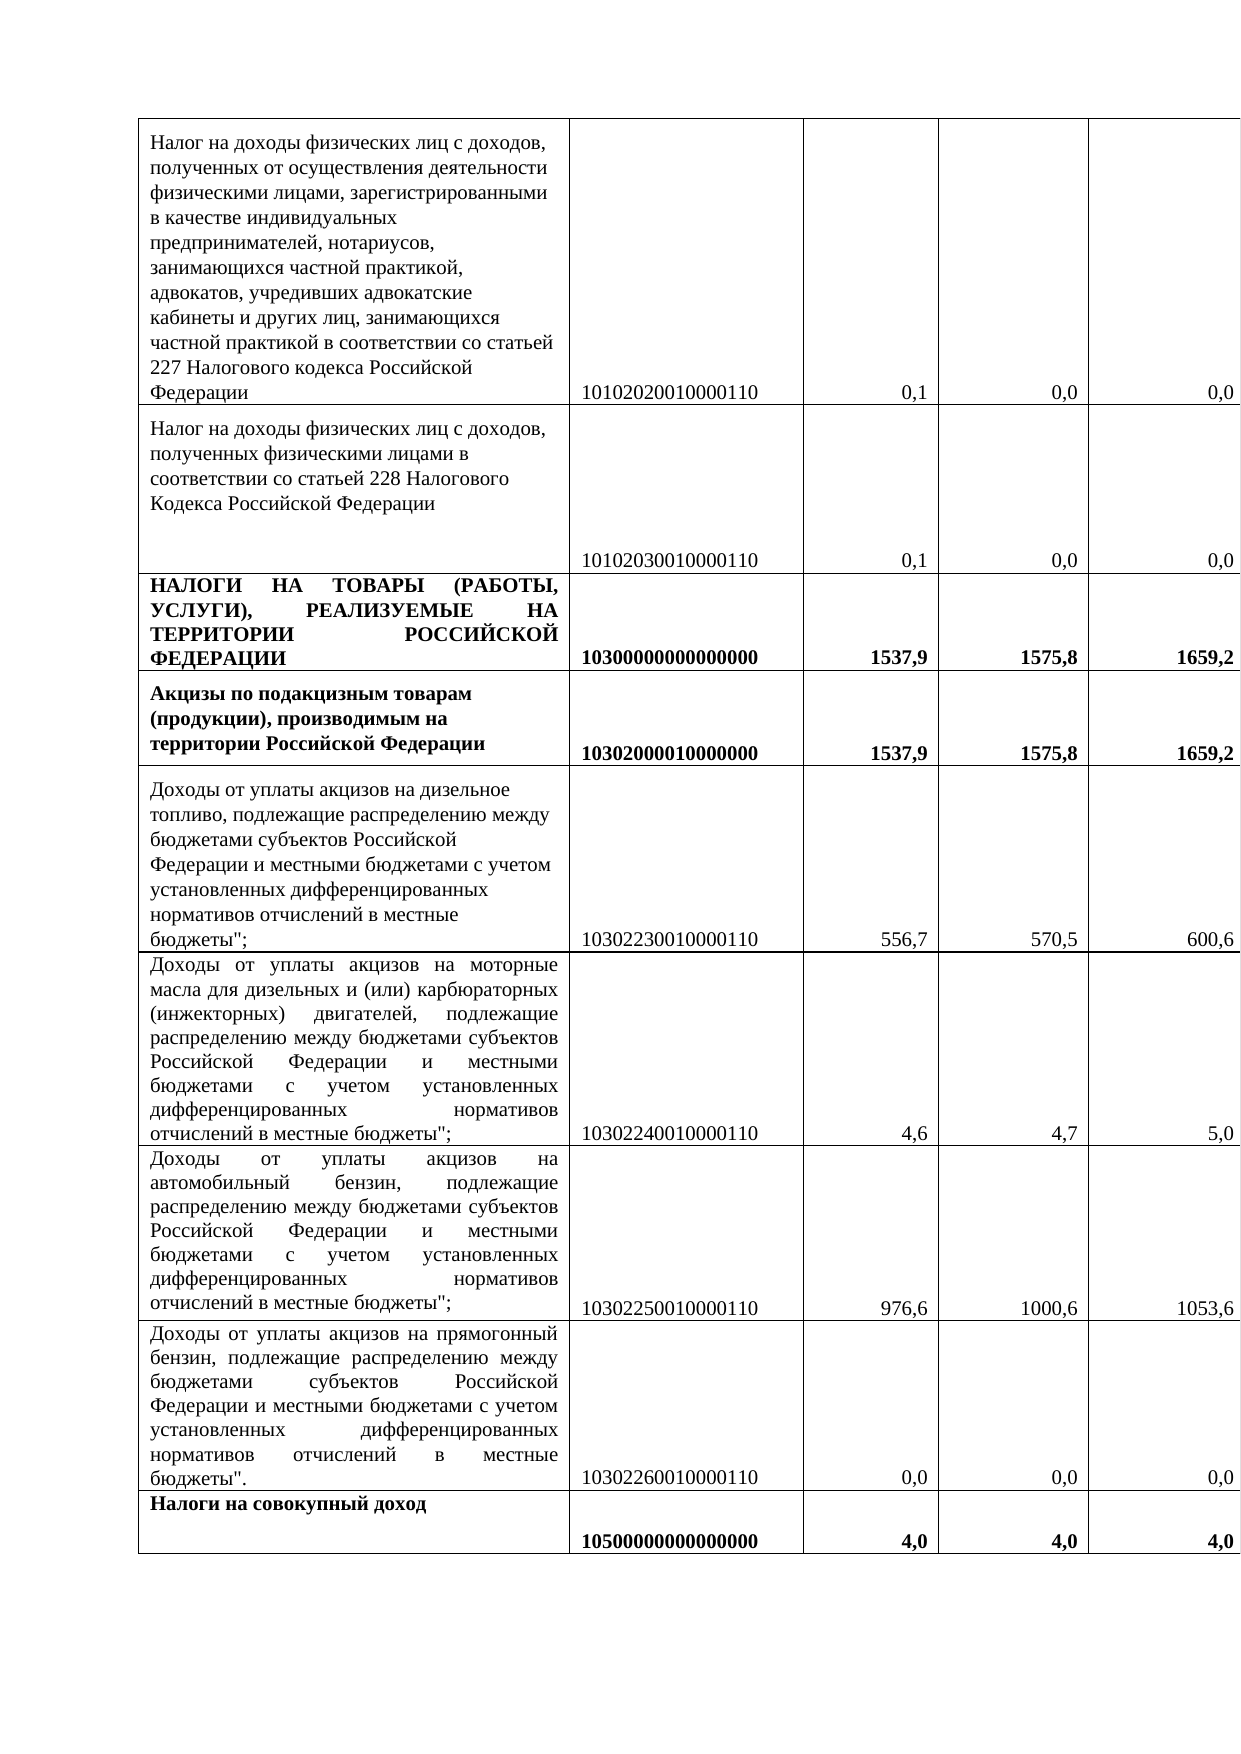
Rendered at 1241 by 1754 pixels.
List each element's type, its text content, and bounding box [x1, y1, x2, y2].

table_cell 10102030010000110 [570, 405, 803, 572]
table_cell 10500000000000000 [570, 1491, 803, 1553]
table_cell 1659,2 [1089, 671, 1240, 765]
table_cell Налоги на совокупный доход [139, 1491, 569, 1553]
table_cell 1053,6 [1089, 1146, 1240, 1320]
table_cell 10302000010000000 [570, 671, 803, 765]
table_cell 600,6 [1089, 766, 1240, 951]
table_cell НАЛОГИ НА ТОВАРЫ (РАБОТЫ, УСЛУГИ), РЕАЛИЗУЕМЫЕ НА ТЕРРИТОРИИ РОССИЙСКОЙ ФЕДЕРАЦИИ [139, 574, 569, 670]
table_cell Доходы от уплаты акцизов на моторные масла для дизельных и (или) карбюраторных (инжекторных) двигателей, подлежащие распределению между бюджетами субъектов Российской Федерации и местными бюджетами с учетом установленных дифференцированных нормативов отчислений в местные бюджеты"; [139, 953, 569, 1145]
table_cell 5,0 [1089, 953, 1240, 1145]
table_cell 0,0 [939, 405, 1088, 572]
table_cell 976,6 [804, 1146, 938, 1320]
table_cell 1000,6 [939, 1146, 1088, 1320]
table_cell 0,1 [804, 405, 938, 572]
table_cell Акцизы по подакцизным товарам (продукции), производимым на территории Российской Федерации [139, 671, 569, 765]
table_cell 570,5 [939, 766, 1088, 951]
table_cell 556,7 [804, 766, 938, 951]
table_cell 1659,2 [1089, 574, 1240, 670]
table_cell 0,0 [1089, 1321, 1240, 1489]
table_cell 4,0 [804, 1491, 938, 1553]
table_cell 1575,8 [939, 574, 1088, 670]
table_cell 10302260010000110 [570, 1321, 803, 1489]
table_cell 4,0 [939, 1491, 1088, 1553]
table_cell Доходы от уплаты акцизов на автомобильный бензин, подлежащие распределению между бюджетами субъектов Российской Федерации и местными бюджетами с учетом установленных дифференцированных нормативов отчислений в местные бюджеты"; [139, 1146, 569, 1320]
table_cell 0,0 [939, 119, 1088, 404]
table_cell 1537,9 [804, 574, 938, 670]
table_cell 1575,8 [939, 671, 1088, 765]
table_cell 0,1 [804, 119, 938, 404]
table_cell 0,0 [1089, 119, 1240, 404]
table_cell 4,6 [804, 953, 938, 1145]
table_cell 10302240010000110 [570, 953, 803, 1145]
table_cell Налог на доходы физических лиц с доходов, полученных физическими лицами в соответствии со статьей 228 Налогового Кодекса Российской Федерации [139, 405, 569, 572]
table_cell Доходы от уплаты акцизов на прямогонный бензин, подлежащие распределению между бюджетами субъектов Российской Федерации и местными бюджетами с учетом установленных дифференцированных нормативов отчислений в местные бюджеты". [139, 1321, 569, 1489]
table_cell 10302230010000110 [570, 766, 803, 951]
table_cell 10302250010000110 [570, 1146, 803, 1320]
table_cell Доходы от уплаты акцизов на дизельное топливо, подлежащие распределению между бюджетами субъектов Российской Федерации и местными бюджетами с учетом установленных дифференцированных нормативов отчислений в местные бюджеты"; [139, 766, 569, 951]
table_cell 1537,9 [804, 671, 938, 765]
table_cell 0,0 [939, 1321, 1088, 1489]
table_cell 10300000000000000 [570, 574, 803, 670]
table_cell Налог на доходы физических лиц с доходов, полученных от осуществления деятельности физическими лицами, зарегистрированными в качестве индивидуальных предпринимателей, нотариусов, занимающихся частной практикой, адвокатов, учредивших адвокатские кабинеты и других лиц, занимающихся частной практикой в соответствии со статьей 227 Налогового кодекса Российской Федерации [139, 119, 569, 404]
table_cell 4,7 [939, 953, 1088, 1145]
table_cell 4,0 [1089, 1491, 1240, 1553]
table_cell 0,0 [1089, 405, 1240, 572]
table_cell 10102020010000110 [570, 119, 803, 404]
table_cell 0,0 [804, 1321, 938, 1489]
